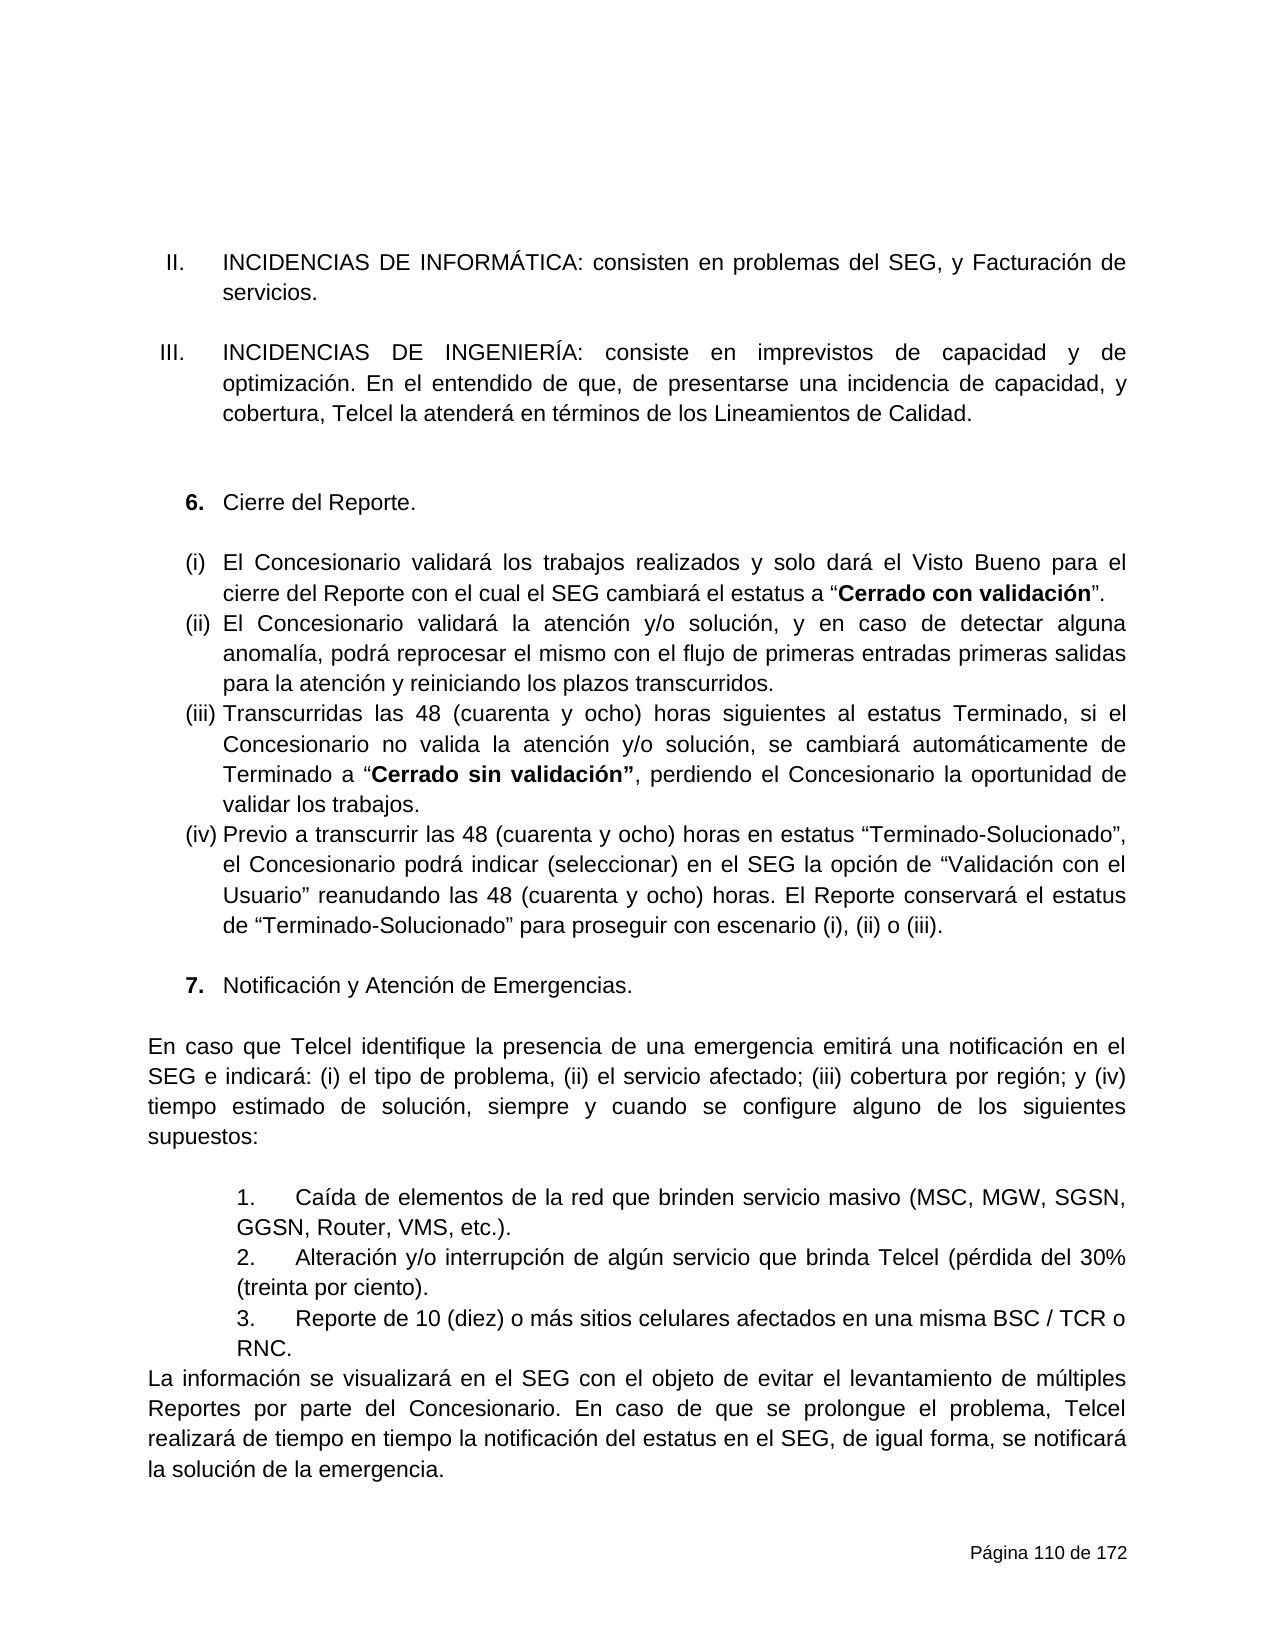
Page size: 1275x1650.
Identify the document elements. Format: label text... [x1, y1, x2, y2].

text La información se visualizará en el SEG con el objeto de evitar el levantamiento de múltiples Reportes por parte del Concesionario. En caso de que se prolongue el problema, Telcel realizará de tiempo en tiempo la notificación del estatus en el SEG, de igual forma, se notificará la solución de la emergencia. [148, 1365, 1127, 1482]
list Alteración y/o interrupción de algún servicio que brinda Telcel (pérdida del 30% (treinta por ciento). [236, 1244, 1127, 1301]
list INCIDENCIAS DE INGENIERÍA: consiste en imprevistos de capacidad y de optimización. En el entendido de que, de presentarse una incidencia de capacidad, y cobertura, Telcel la atenderá en términos de los Lineamientos de Calidad. [185, 339, 1127, 426]
list El Concesionario validará la atención y/o solución, y en caso de detectar alguna anomalía, podrá reprocesar el mismo con el flujo de primeras entradas primeras salidas para la atención y reiniciando los plazos transcurridos. [185, 610, 1127, 697]
list Previo a transcurrir las 48 (cuarenta y ocho) horas en estatus “Terminado-Solucionado”, el Concesionario podrá indicar (seleccionar) en el SEG la opción de “Validación con el Usuario” reanudando las 48 (cuarenta y ocho) horas. El Reporte conservará el estatus de “Terminado-Solucionado” para proseguir con escenario (i), (ii) o (iii). [185, 821, 1127, 938]
list Cierre del Reporte. [185, 489, 1127, 515]
list El Concesionario validará los trabajos realizados y solo dará el Visto Bueno para el cierre del Reporte con el cual el SEG cambiará el estatus a “Cerrado con validación”. [185, 549, 1127, 606]
list Caída de elementos de la red que brinden servicio masivo (MSC, MGW, SGSN, GGSN, Router, VMS, etc.). [236, 1184, 1127, 1240]
list Reporte de 10 (diez) o más sitios celulares afectados en una misma BSC / TCR o RNC. [236, 1304, 1127, 1361]
list Transcurridas las 48 (cuarenta y ocho) horas siguientes al estatus Terminado, si el Concesionario no valida la atención y/o solución, se cambiará automáticamente de Terminado a “Cerrado sin validación”, perdiendo el Concesionario la oportunidad de validar los trabajos. [185, 700, 1127, 817]
list INCIDENCIAS DE INFORMÁTICA: consisten en problemas del SEG, y Facturación de servicios. [185, 249, 1127, 305]
text En caso que Telcel identifique la presencia de una emergencia emitirá una notificación en el SEG e indicará: (i) el tipo de problema, (ii) el servicio afectado; (iii) cobertura por región; y (iv) tiempo estimado de solución, siempre y cuando se configure alguno de los siguientes supuestos: [148, 1033, 1127, 1150]
list Notificación y Atención de Emergencias. [185, 972, 1127, 999]
